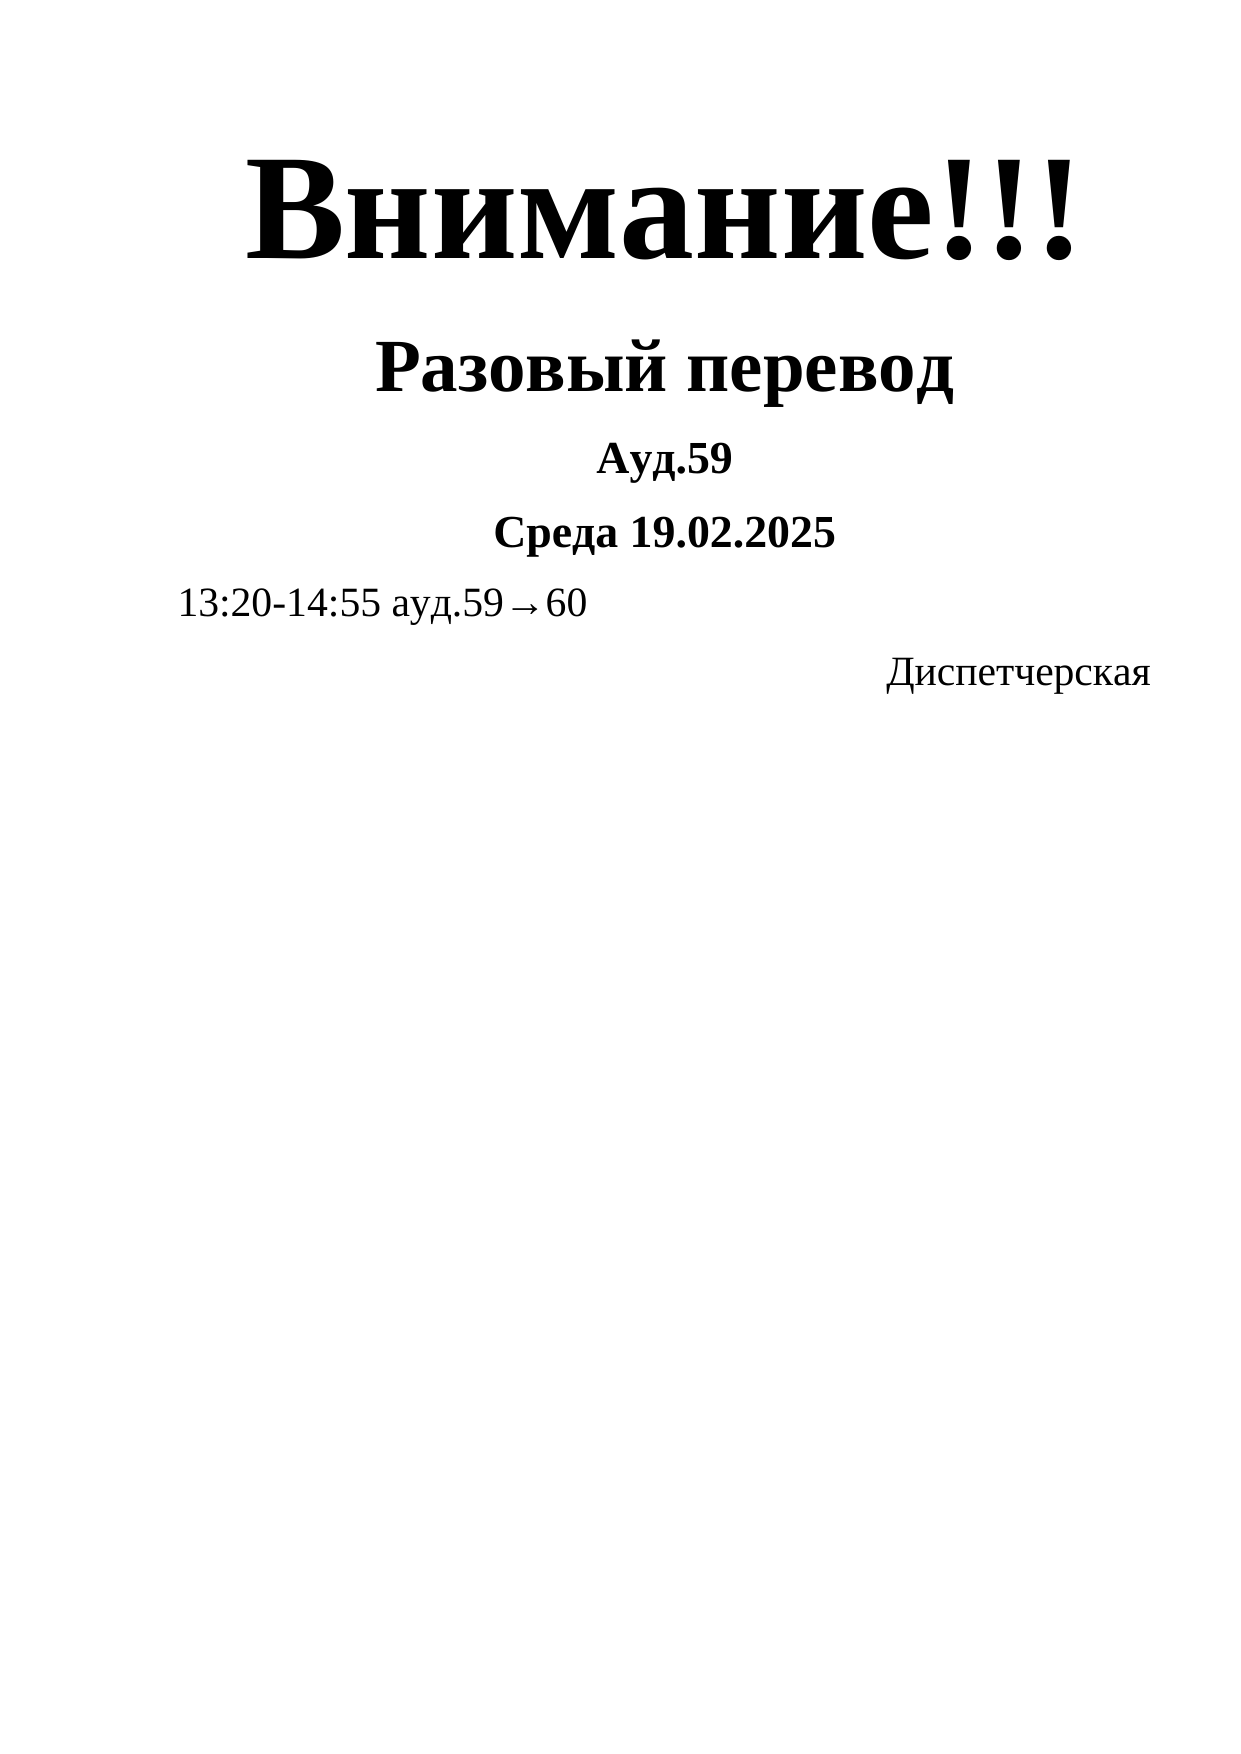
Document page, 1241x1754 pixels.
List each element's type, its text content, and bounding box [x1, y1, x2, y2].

text 13:20-14:55 ауд.59→60 [177, 578, 1152, 626]
text Ауд.59 [177, 431, 1152, 483]
text Диспетчерская [177, 646, 1152, 694]
text Внимание!!! [177, 118, 1152, 291]
text Среда 19.02.2025 [177, 504, 1152, 557]
text Разовый перевод [177, 321, 1152, 407]
